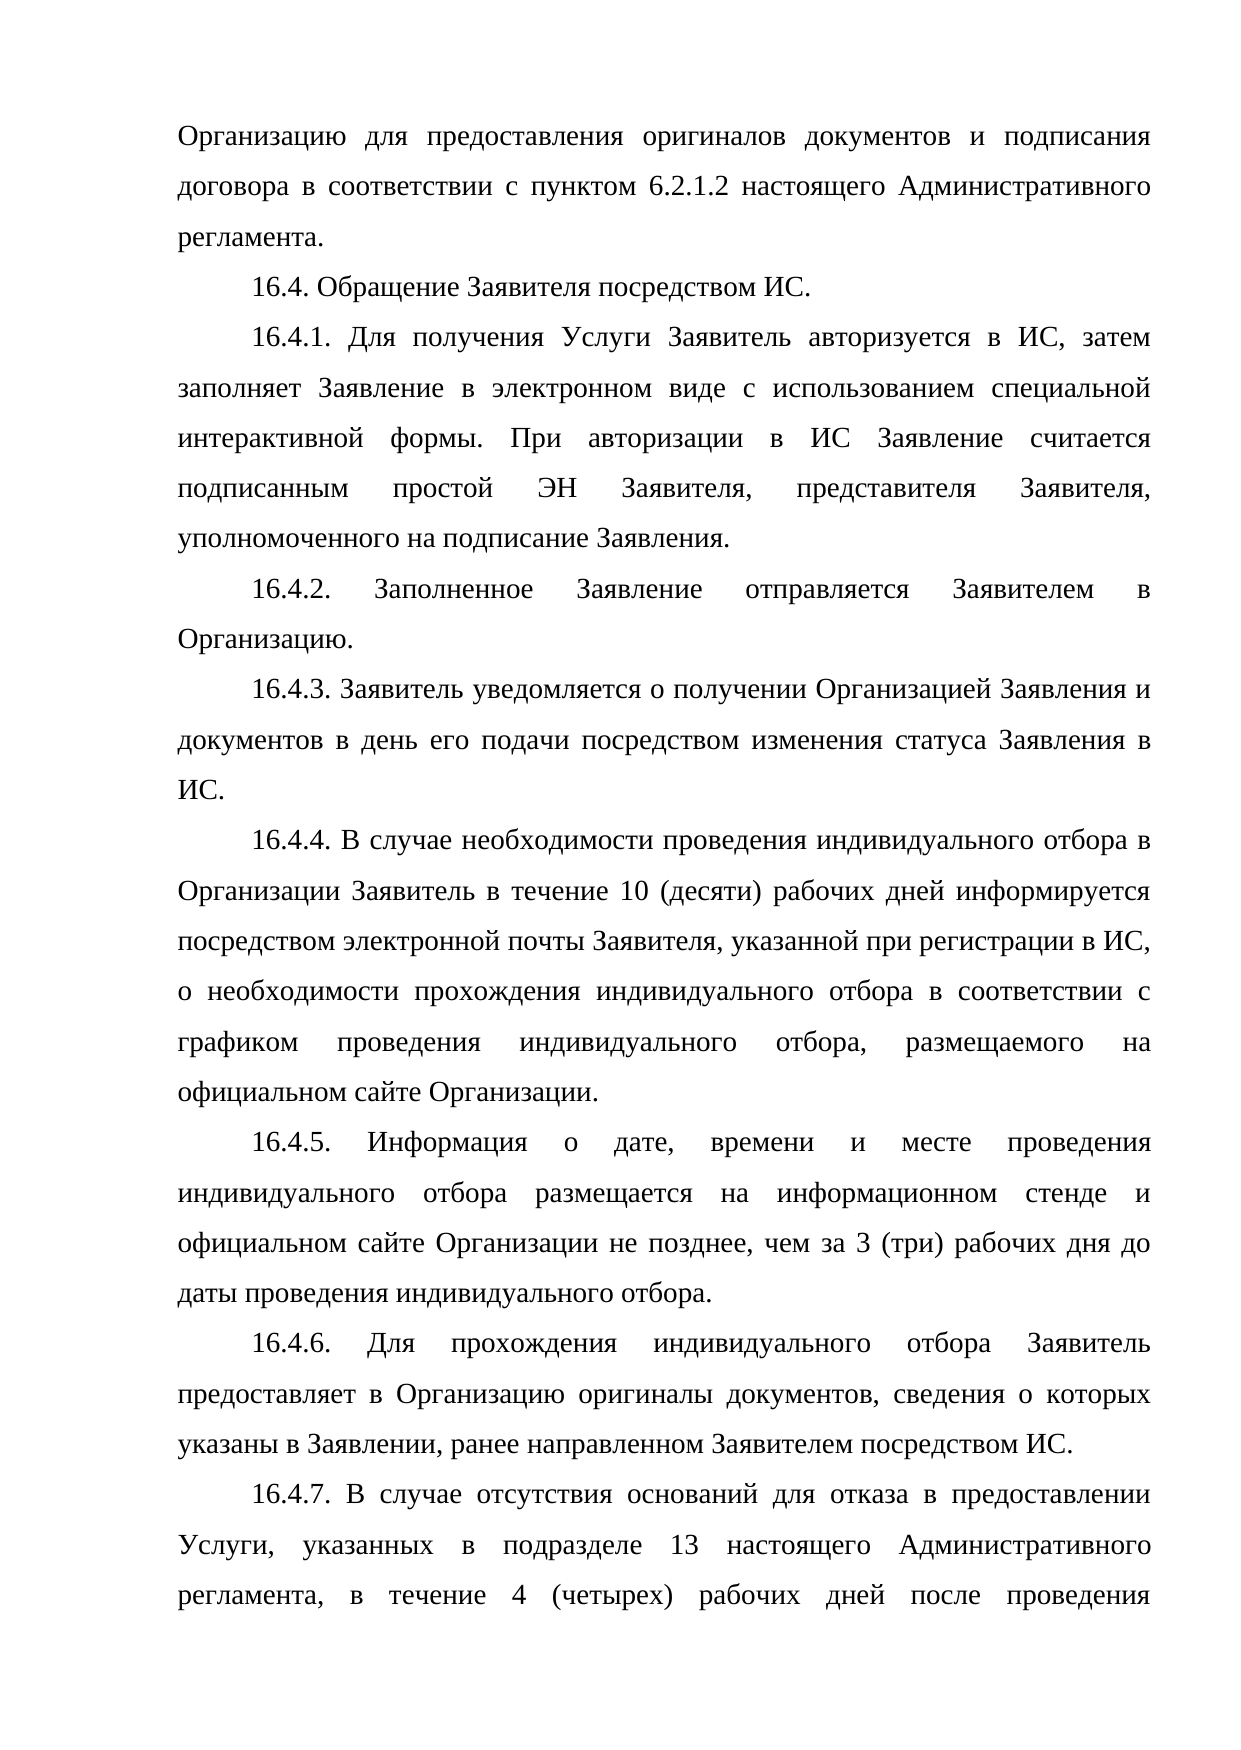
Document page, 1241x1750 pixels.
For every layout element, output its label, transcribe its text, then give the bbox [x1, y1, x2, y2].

text 16.4.6. Для прохождения индивидуального отбора Заявитель предоставляет в Организацию оригиналы документов, сведения о которых указаны в Заявлении, ранее направленном Заявителем посредством ИС. [177, 1326, 1152, 1460]
text 16.4.3. Заявитель уведомляется о получении Организацией Заявления и документов в день его подачи посредством изменения статуса Заявления в ИС. [177, 672, 1152, 806]
text 16.4.5. Информация о дате, времени и месте проведения индивидуального отбора размещается на информационном стенде и официальном сайте Организации не позднее, чем за 3 (три) рабочих дня до даты проведения индивидуального отбора. [177, 1124, 1152, 1309]
text 16.4.4. В случае необходимости проведения индивидуального отбора в Организации Заявитель в течение 10 (десяти) рабочих дней информируется посредством электронной почты Заявителя, указанной при регистрации в ИС, о необходимости прохождения индивидуального отбора в соответствии с графиком проведения индивидуального отбора, размещаемого на официальном сайте Организации. [177, 822, 1152, 1108]
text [177, 118, 1152, 252]
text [177, 1477, 1152, 1611]
text 16.4. Обращение Заявителя посредством ИС. [177, 269, 1152, 303]
text 16.4.2. Заполненное Заявление отправляется Заявителем в Организацию. [177, 571, 1152, 655]
text 16.4.1. Для получения Услуги Заявитель авторизуется в ИС, затем заполняет Заявление в электронном виде с использованием специальной интерактивной формы. При авторизации в ИС Заявление считается подписанным простой ЭН Заявителя, представителя Заявителя, уполномоченного на подписание Заявления. [177, 319, 1152, 554]
